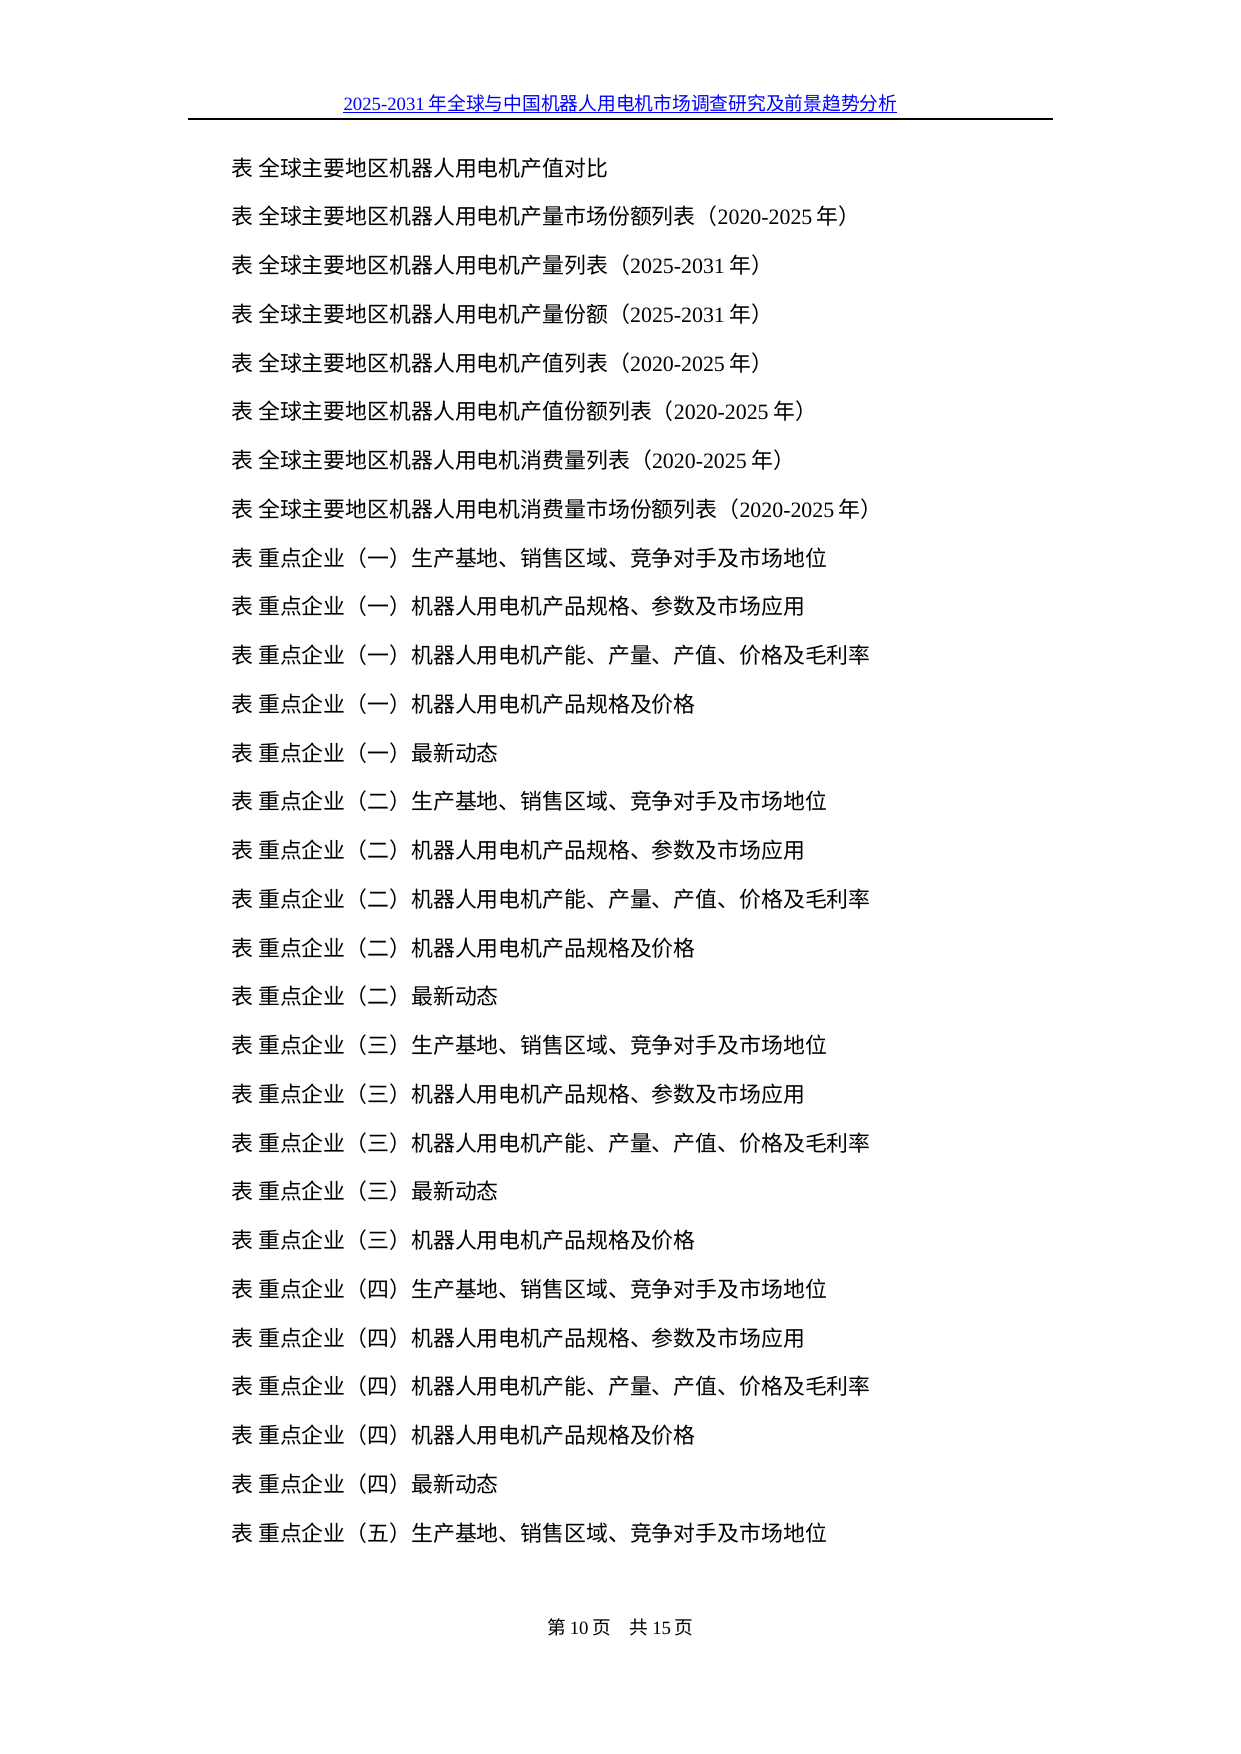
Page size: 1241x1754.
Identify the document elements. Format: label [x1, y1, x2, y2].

text [187, 150, 1053, 1548]
